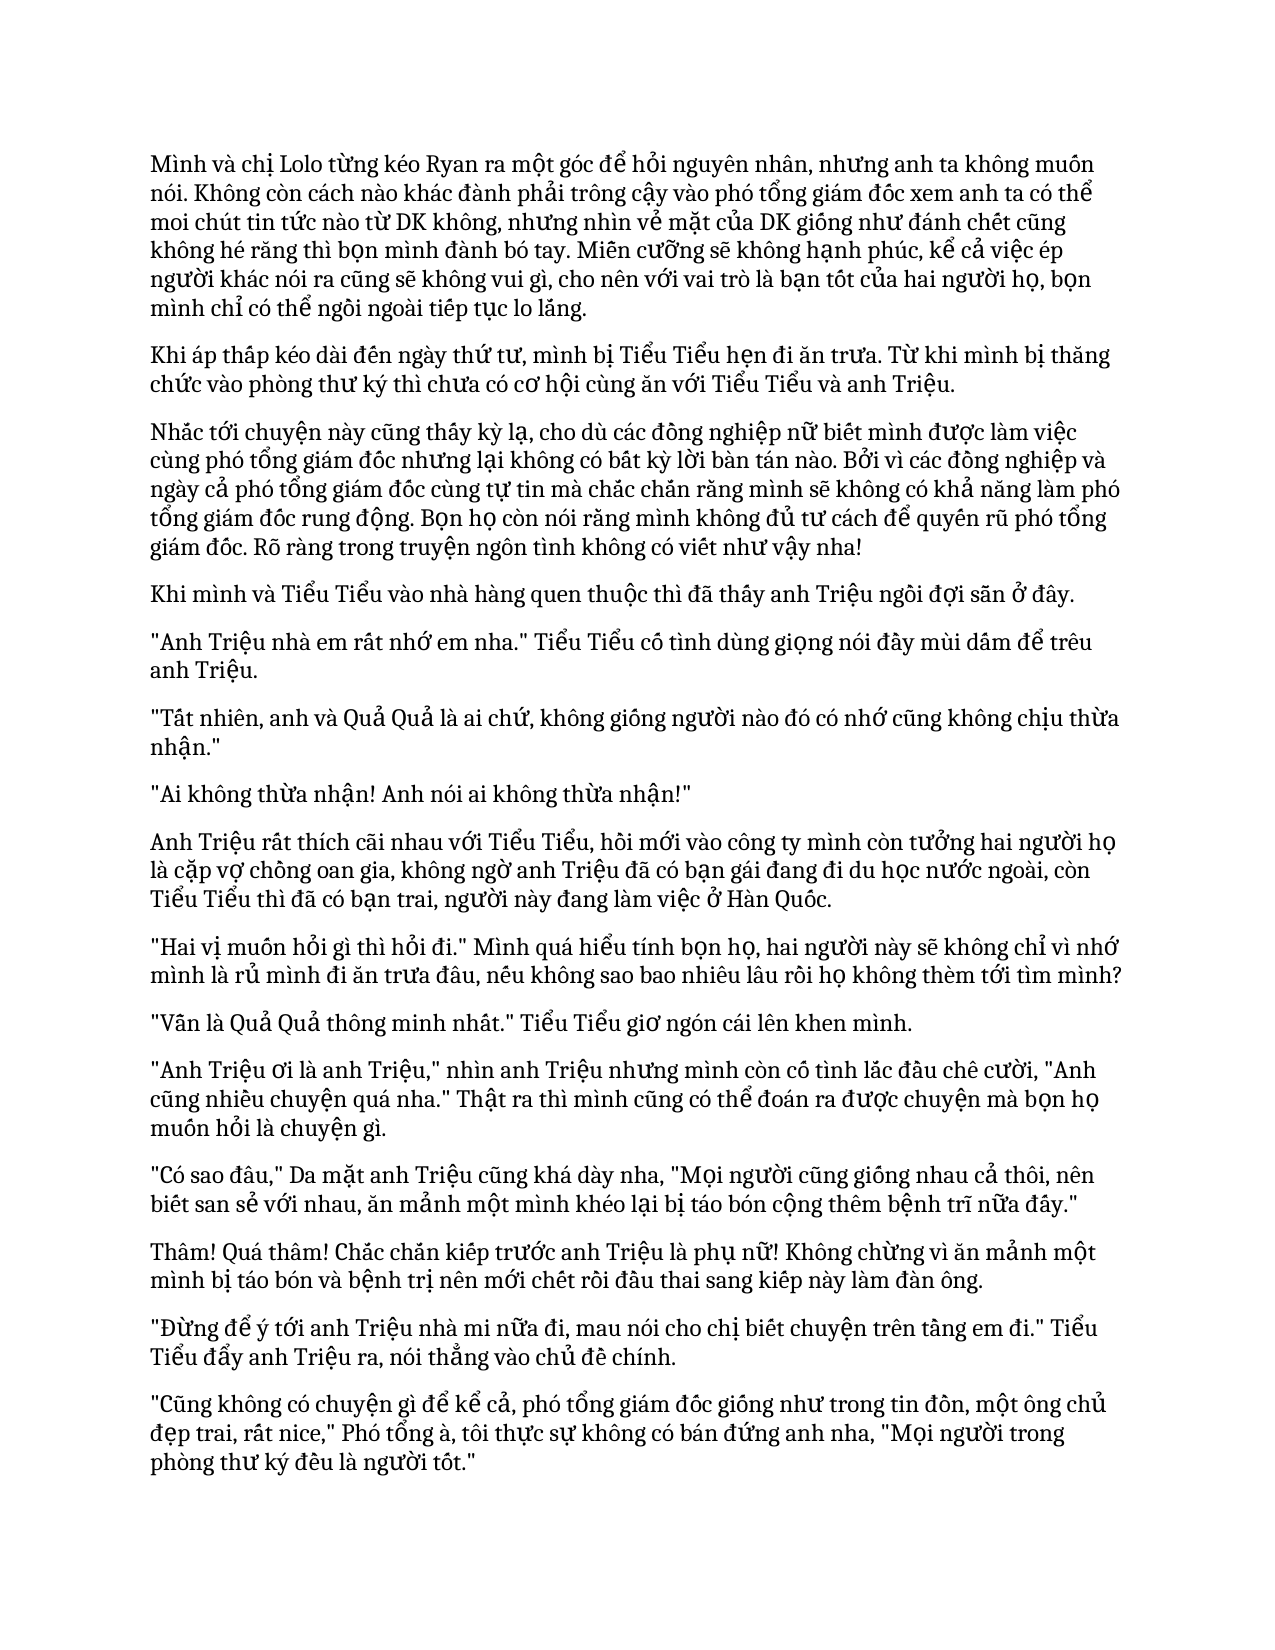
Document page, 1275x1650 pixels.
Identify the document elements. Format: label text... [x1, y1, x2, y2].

text "Vẫn là Quả Quả thông minh nhất." Tiểu Tiểu giơ ngón cái lên khen mình. [150, 1009, 1125, 1037]
text "Tất nhiên, anh và Quả Quả là ai chứ, không giống người nào đó có nhớ cũng không chịu thừa nhận." [150, 704, 1125, 761]
text Khi áp thấp kéo dài đến ngày thứ tư, mình bị Tiểu Tiểu hẹn đi ăn trưa. Từ khi mình bị thăng chức vào phòng thư ký thì chưa có cơ hội cùng ăn với Tiểu Tiểu và anh Triệu. [150, 341, 1125, 399]
text Khi mình và Tiểu Tiểu vào nhà hàng quen thuộc thì đã thấy anh Triệu ngồi đợi sẵn ở đây. [150, 580, 1125, 609]
text Mình và chị Lolo từng kéo Ryan ra một góc để hỏi nguyên nhân, nhưng anh ta không muốn nói. Không còn cách nào khác đành phải trông cậy vào phó tổng giám đốc xem anh ta có thể moi chút tin tức nào từ DK không, nhưng nhìn vẻ mặt của DK giống như đánh chết cũng không hé răng thì bọn mình đành bó tay. Miễn cưỡng sẽ không hạnh phúc, kể cả việc ép người khác nói ra cũng sẽ không vui gì, cho nên với vai trò là bạn tốt của hai người họ, bọn mình chỉ có thể ngồi ngoài tiếp tục lo lắng. [150, 150, 1125, 322]
text "Anh Triệu ơi là anh Triệu," nhìn anh Triệu nhưng mình còn cố tình lắc đầu chê cười, "Anh cũng nhiều chuyện quá nha." Thật ra thì mình cũng có thể đoán ra được chuyện mà bọn họ muốn hỏi là chuyện gì. [150, 1056, 1125, 1142]
text "Có sao đâu," Da mặt anh Triệu cũng khá dày nha, "Mọi người cũng giống nhau cả thôi, nên biết san sẻ với nhau, ăn mảnh một mình khéo lại bị táo bón cộng thêm bệnh trĩ nữa đấy." [150, 1161, 1125, 1219]
text "Ai không thừa nhận! Anh nói ai không thừa nhận!" [150, 780, 1125, 809]
text Nhắc tới chuyện này cũng thấy kỳ lạ, cho dù các đồng nghiệp nữ biết mình được làm việc cùng phó tổng giám đốc nhưng lại không có bất kỳ lời bàn tán nào. Bởi vì các đồng nghiệp và ngày cả phó tổng giám đốc cùng tự tin mà chắc chắn rằng mình sẽ không có khả năng làm phó tổng giám đốc rung động. Bọn họ còn nói rằng mình không đủ tư cách để quyến rũ phó tổng giám đốc. Rõ ràng trong truyện ngôn tình không có viết như vậy nha! [150, 417, 1125, 561]
text "Cũng không có chuyện gì để kể cả, phó tổng giám đốc giống như trong tin đồn, một ông chủ đẹp trai, rất nice," Phó tổng à, tôi thực sự không có bán đứng anh nha, "Mọi người trong phòng thư ký đều là người tốt." [150, 1390, 1125, 1476]
text Anh Triệu rất thích cãi nhau với Tiểu Tiểu, hồi mới vào công ty mình còn tưởng hai người họ là cặp vợ chồng oan gia, không ngờ anh Triệu đã có bạn gái đang đi du học nước ngoài, còn Tiểu Tiểu thì đã có bạn trai, người này đang làm việc ở Hàn Quốc. [150, 827, 1125, 914]
text "Đừng để ý tới anh Triệu nhà mi nữa đi, mau nói cho chị biết chuyện trên tầng em đi." Tiểu Tiểu đẩy anh Triệu ra, nói thẳng vào chủ đề chính. [150, 1314, 1125, 1371]
text Thâm! Quá thâm! Chắc chắn kiếp trước anh Triệu là phụ nữ! Không chừng vì ăn mảnh một mình bị táo bón và bệnh trị nên mới chết rồi đầu thai sang kiếp này làm đàn ông. [150, 1237, 1125, 1295]
text "Anh Triệu nhà em rất nhớ em nha." Tiểu Tiểu cố tình dùng giọng nói đầy mùi dấm để trêu anh Triệu. [150, 627, 1125, 685]
text "Hai vị muốn hỏi gì thì hỏi đi." Mình quá hiểu tính bọn họ, hai người này sẽ không chỉ vì nhớ mình là rủ mình đi ăn trưa đâu, nếu không sao bao nhiêu lâu rồi họ không thèm tới tìm mình? [150, 932, 1125, 990]
